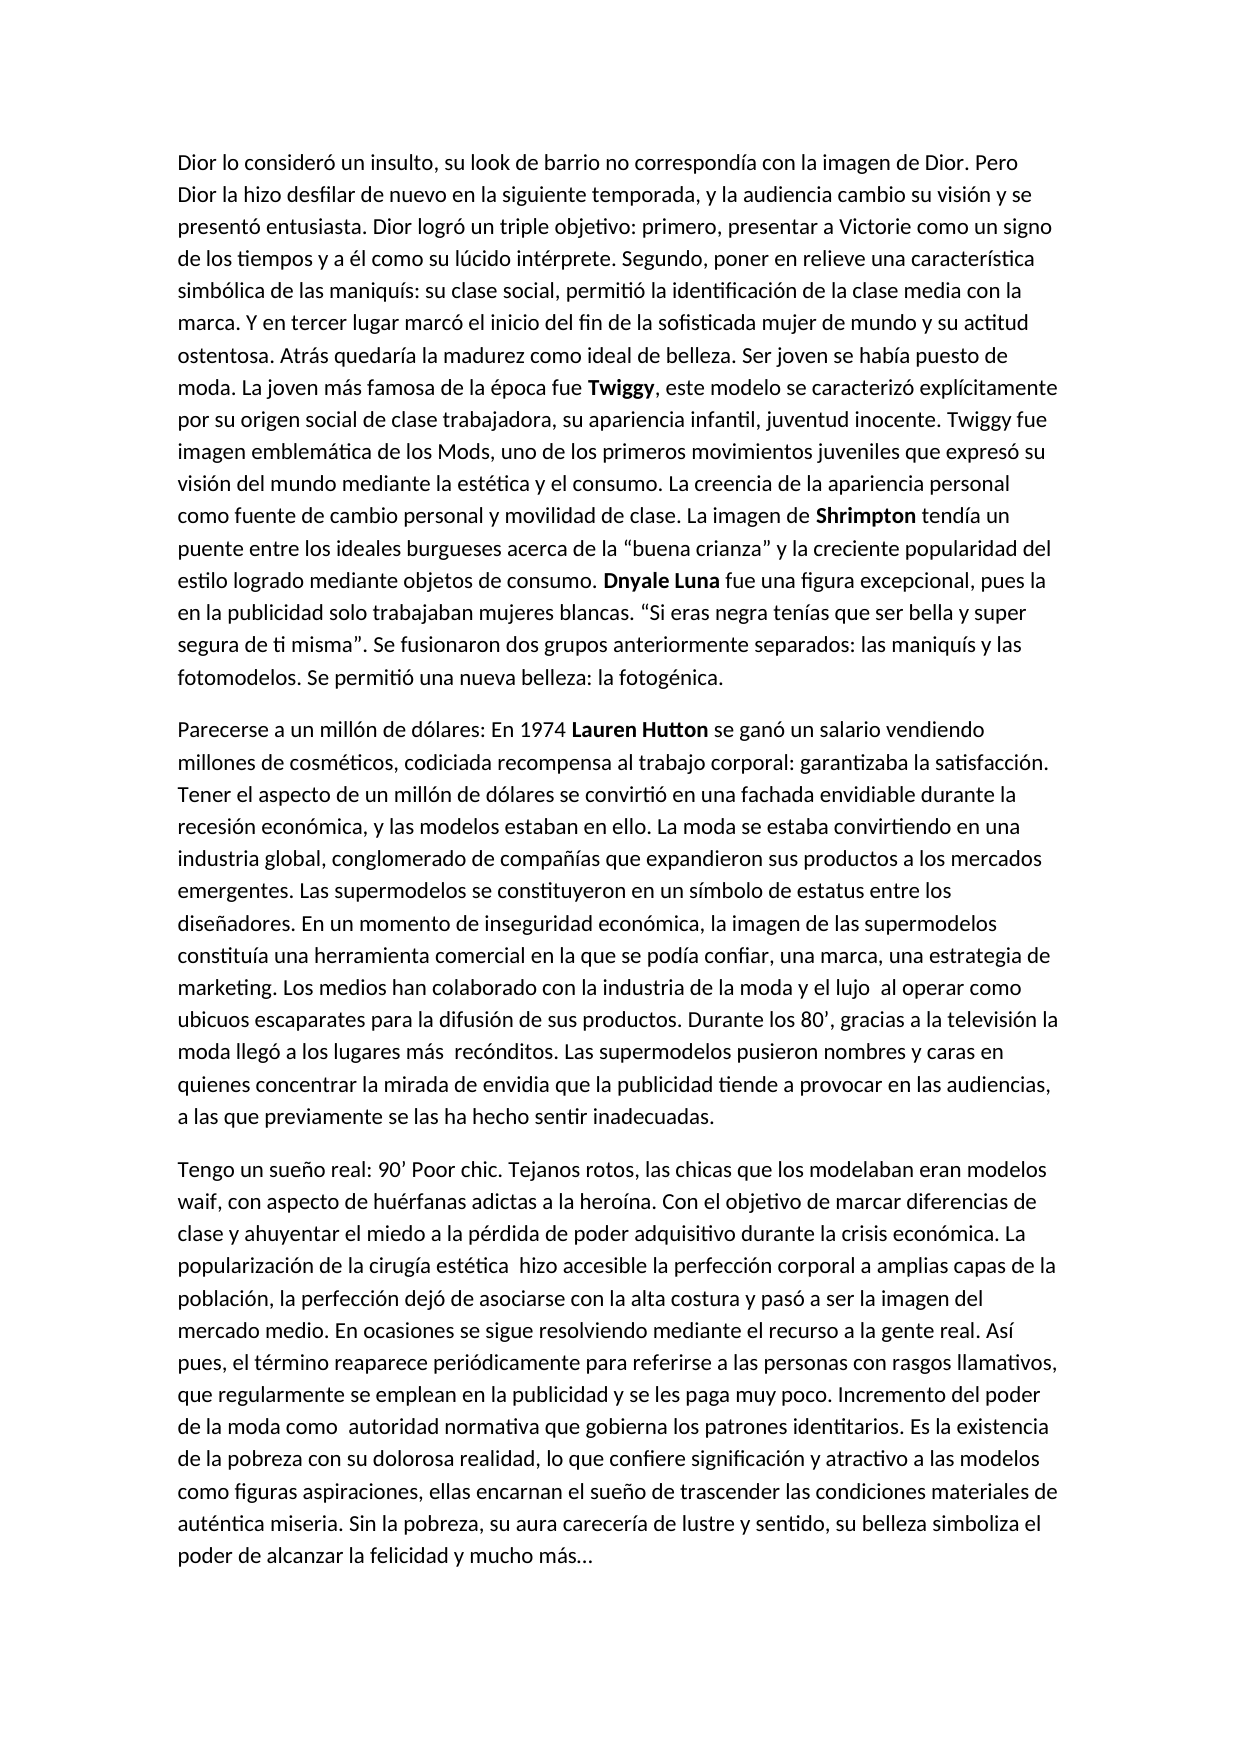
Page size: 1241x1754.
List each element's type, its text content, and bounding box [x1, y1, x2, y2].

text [177, 148, 1063, 691]
text Parecerse a un millón de dólares: En 1974 Lauren Hutton se ganó un salario vendiendo millones de cosméticos, codiciada recompensa al trabajo corporal: garantizaba la satisfacción. Tener el aspecto de un millón de dólares se convirtió en una fachada envidiable durante la recesión económica, y las modelos estaban en ello. La moda se estaba convirtiendo en una industria global, conglomerado de compañías que expandieron sus productos a los mercados emergentes. Las supermodelos se constituyeron en un símbolo de estatus entre los diseñadores. En un momento de inseguridad económica, la imagen de las supermodelos constituía una herramienta comercial en la que se podía confiar, una marca, una estrategia de marketing. Los medios han colaborado con la industria de la moda y el lujo al operar como ubicuos escaparates para la difusión de sus productos. Durante los 80’, gracias a la televisión la moda llegó a los lugares más recónditos. Las supermodelos pusieron nombres y caras en quienes concentrar la mirada de envidia que la publicidad tiende a provocar en las audiencias, a las que previamente se las ha hecho sentir inadecuadas. [177, 716, 1063, 1130]
text Tengo un sueño real: 90’ Poor chic. Tejanos rotos, las chicas que los modelaban eran modelos waif, con aspecto de huérfanas adictas a la heroína. Con el objetivo de marcar diferencias de clase y ahuyentar el miedo a la pérdida de poder adquisitivo durante la crisis económica. La popularización de la cirugía estética hizo accesible la perfección corporal a amplias capas de la población, la perfección dejó de asociarse con la alta costura y pasó a ser la imagen del mercado medio. En ocasiones se sigue resolviendo mediante el recurso a la gente real. Así pues, el término reaparece periódicamente para referirse a las personas con rasgos llamativos, que regularmente se emplean en la publicidad y se les paga muy poco. Incremento del poder de la moda como autoridad normativa que gobierna los patrones identitarios. Es la existencia de la pobreza con su dolorosa realidad, lo que confiere significación y atractivo a las modelos como figuras aspiraciones, ellas encarnan el sueño de trascender las condiciones materiales de auténtica miseria. Sin la pobreza, su aura carecería de lustre y sentido, su belleza simboliza el poder de alcanzar la felicidad y mucho más… [177, 1155, 1063, 1569]
